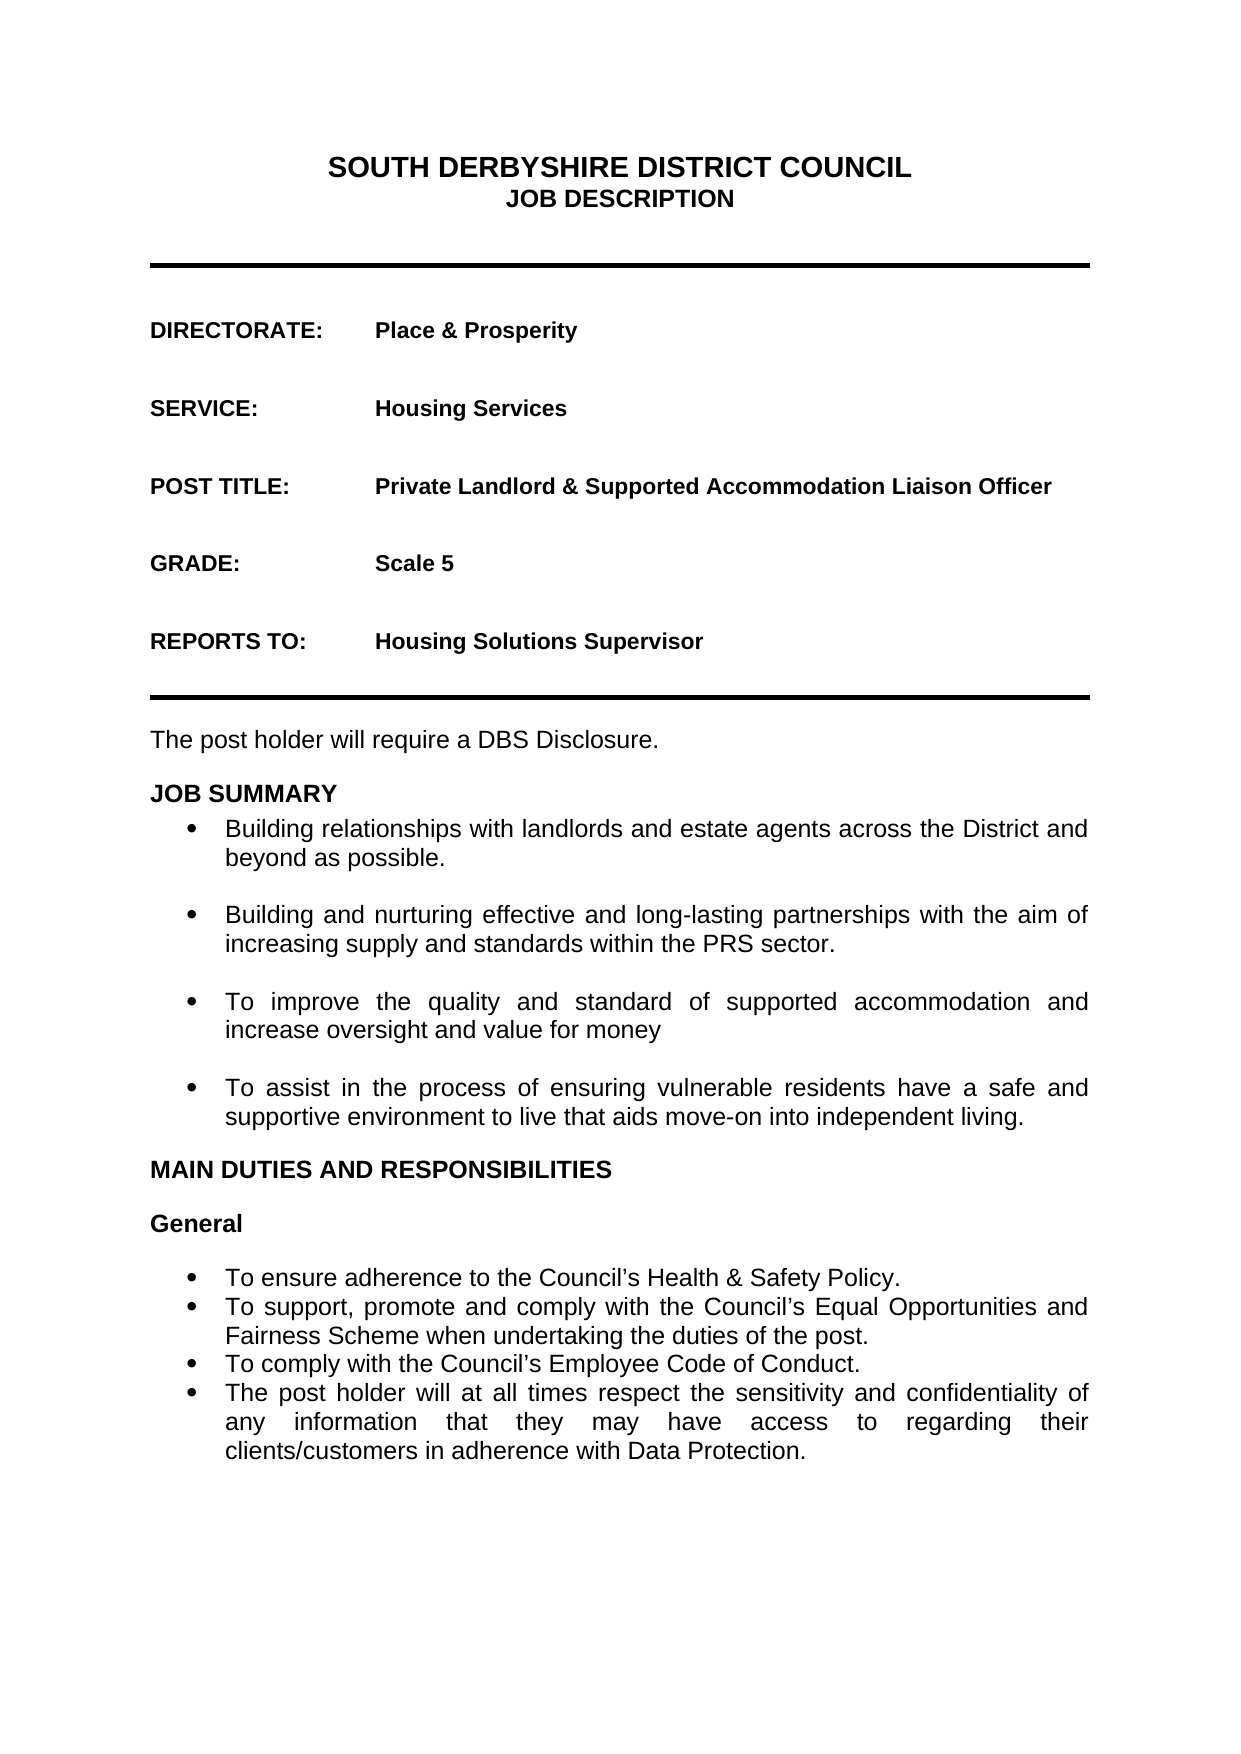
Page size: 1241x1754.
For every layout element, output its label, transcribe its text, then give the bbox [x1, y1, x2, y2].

text POST TITLE: Private Landlord & Supported Accommodation Liaison Officer [150, 473, 1111, 499]
list To support, promote and comply with the Council’s Equal Opportunities and Fairness Scheme when undertaking the duties of the post. [187, 1292, 1090, 1349]
text SERVICE: Housing Services [150, 395, 1111, 421]
list The post holder will at all times respect the sensitivity and confidentiality of any information that they may have access to regarding their clients/customers in adherence with Data Protection. [187, 1378, 1090, 1465]
text MAIN DUTIES AND RESPONSIBILITIES [150, 1156, 1090, 1184]
list Building and nurturing effective and long-lasting partnerships with the aim of increasing supply and standards within the PRS sector. [187, 900, 1090, 958]
text SOUTH DERBYSHIRE DISTRICT COUNCIL [150, 150, 1090, 183]
text The post holder will require a DBS Disclosure. [150, 725, 1090, 754]
text JOB SUMMARY [150, 779, 1090, 808]
list To assist in the process of ensuring vulnerable residents have a safe and supportive environment to live that aids move-on into independent living. [187, 1073, 1090, 1131]
list Building relationships with landlords and estate agents across the District and beyond as possible. [187, 814, 1090, 871]
text General [150, 1209, 1090, 1238]
text DIRECTORATE: Place & Prosperity [150, 317, 1111, 344]
text JOB DESCRIPTION [150, 183, 1090, 212]
list To comply with the Council’s Employee Code of Conduct. [187, 1349, 1090, 1378]
text GRADE: Scale 5 [150, 550, 1111, 577]
list To improve the quality and standard of supported accommodation and increase oversight and value for money [187, 987, 1090, 1044]
text REPORTS TO: Housing Solutions Supervisor [150, 628, 1111, 654]
list To ensure adherence to the Council’s Health & Safety Policy. [187, 1263, 1090, 1292]
